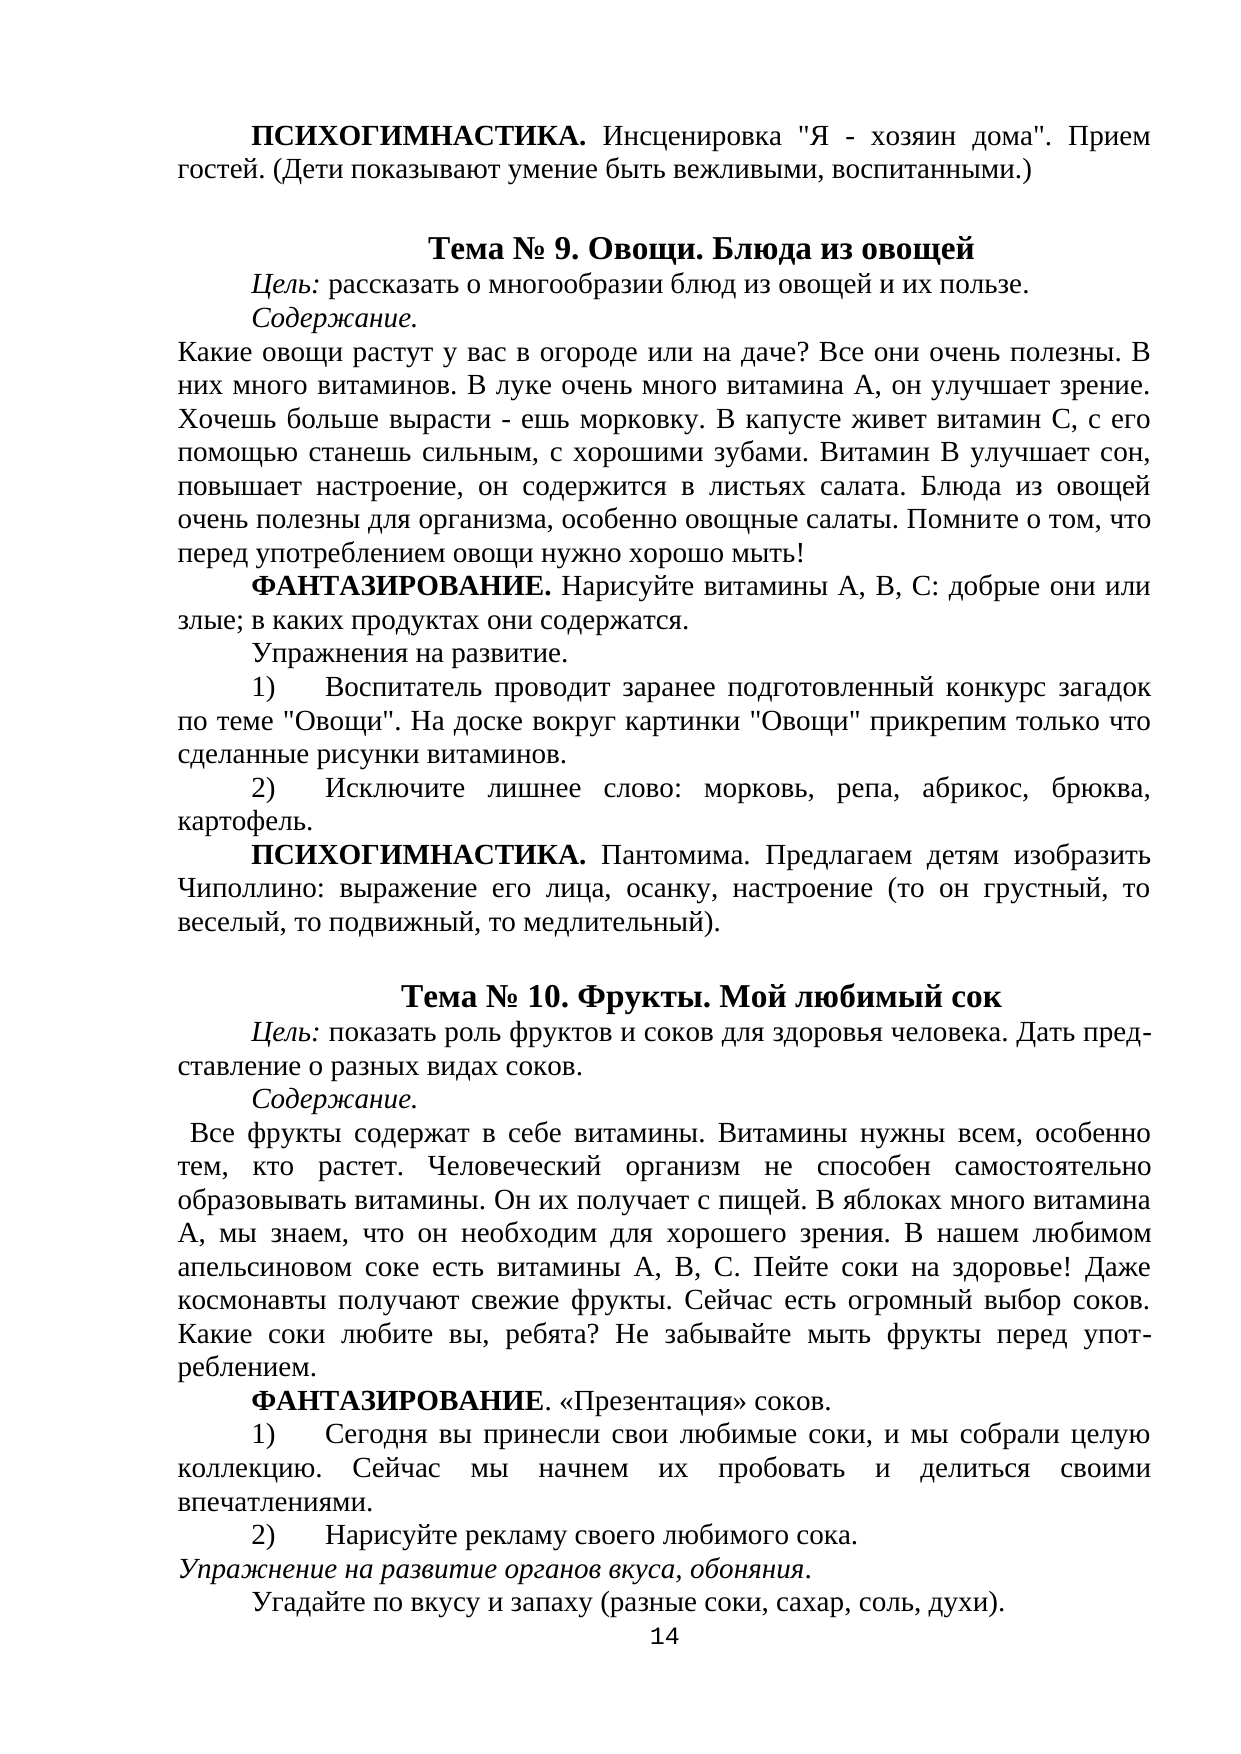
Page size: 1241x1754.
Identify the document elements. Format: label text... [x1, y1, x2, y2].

text Цель: рассказать о многообразии блюд из овощей и их пользе. [177, 267, 1152, 300]
text Упражнения на развитие. [177, 636, 1152, 669]
list Воспитатель проводит заранее подготовленный конкурс загадок по теме "Овощи". На доске вокруг картинки "Овощи" прикрепим только что сделанные рисунки витаминов. [177, 669, 1152, 770]
text Какие овощи растут у вас в огороде или на даче? Все они очень полезны. В них много витаминов. В луке очень много витамина А, он улучшает зрение. Хочешь больше вырасти - ешь морковку. В капусте живет витамин С, с его помощью станешь сильным, с хорошими зубами. Витамин В улучшает сон, повышает настроение, он содержится в листьях салата. Блюда из овощей очень полезны для организма, особенно овощные салаты. Помните о том, что перед употреблением овощи нужно хорошо мыть! [177, 334, 1152, 568]
text Упражнение на развитие органов вкуса, обоняния. [177, 1551, 1152, 1584]
text Тема № 10. Фрукты. Мой любимый сок [177, 976, 1152, 1014]
text Все фрукты содержат в себе витамины. Витамины нужны всем, особенно тем, кто растет. Человеческий организм не способен самостоятельно образовывать витамины. Он их получает с пищей. В яблоках много витамина А, мы знаем, что он необходим для хорошего зрения. В нашем любимом апельсиновом соке есть витамины А, В, С. Пейте соки на здоровье! Даже космонавты получают свежие фрукты. Сейчас есть огромный выбор соков. Какие соки любите вы, ребята? Не забывайте мыть фрукты перед употреблением. [177, 1115, 1152, 1383]
text ФАНТАЗИРОВАНИЕ. «Презентация» соков. [177, 1383, 1152, 1417]
text ФАНТАЗИРОВАНИЕ. Нарисуйте витамины А, В, С: добрые они или злые; в каких продуктах они содержатся. [177, 568, 1152, 636]
text Содержание. [177, 1081, 1152, 1115]
text Цель: показать роль фруктов и соков для здоровья человека. Дать представление о разных видах соков. [177, 1014, 1152, 1081]
list Исключите лишнее слово: морковь, репа, абрикос, брюква, картофель. [177, 770, 1152, 837]
text Содержание. [177, 300, 1152, 334]
list Сегодня вы принесли свои любимые соки, и мы собрали целую коллекцию. Сейчас мы начнем их пробовать и делиться своими впечатлениями. [177, 1417, 1152, 1517]
text ПСИХОГИМНАСТИКА. Инсценировка "Я - хозяин дома". Прием гостей. (Дети показывают умение быть вежливыми, воспитанными.) [177, 118, 1152, 185]
text Тема № 9. Овощи. Блюда из овощей [177, 228, 1152, 267]
text ПСИХОГИМНАСТИКА. Пантомима. Предлагаем детям изобразить Чиполлино: выражение его лица, осанку, настроение (то он грустный, то веселый, то подвижный, то медлительный). [177, 837, 1152, 937]
text Угадайте по вкусу и запаху (разные соки, сахар, соль, духи). [177, 1584, 1152, 1618]
list Нарисуйте рекламу своего любимого сока. [177, 1517, 1152, 1551]
